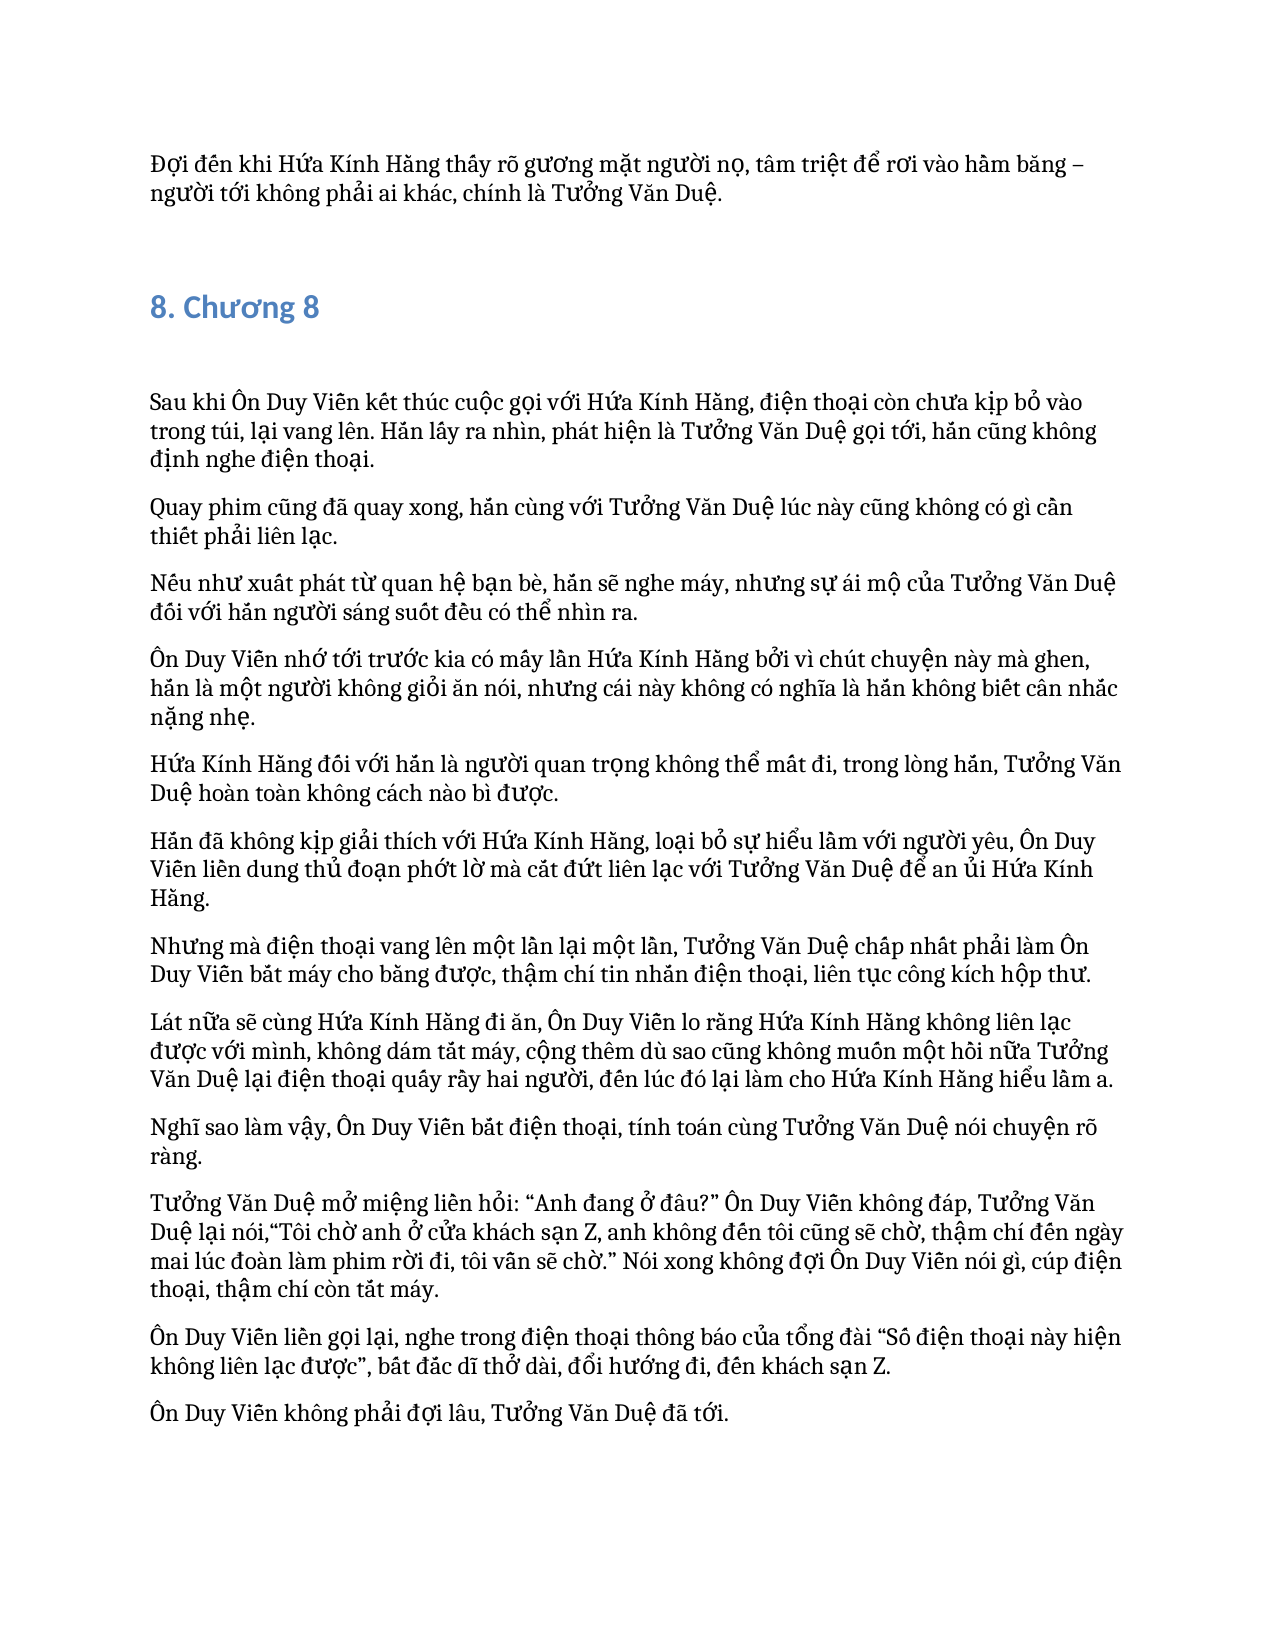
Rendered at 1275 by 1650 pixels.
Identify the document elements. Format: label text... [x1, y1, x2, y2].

text Lát nữa sẽ cùng Hứa Kính Hằng đi ăn, Ôn Duy Viễn lo rằng Hứa Kính Hằng không liên lạc được với mình, không dám tắt máy, cộng thêm dù sao cũng không muốn một hồi nữa Tưởng Văn Duệ lại điện thoại quấy rầy hai người, đến lúc đó lại làm cho Hứa Kính Hằng hiểu lầm a. [150, 1008, 1125, 1094]
text Nếu như xuất phát từ quan hệ bạn bè, hắn sẽ nghe máy, nhưng sự ái mộ của Tưởng Văn Duệ đối với hắn người sáng suốt đều có thể nhìn ra. [150, 569, 1125, 627]
subtitle 8. Chương 8 [150, 286, 1125, 327]
text Ôn Duy Viễn liền gọi lại, nghe trong điện thoại thông báo của tổng đài “Số điện thoại này hiện không liên lạc được”, bất đắc dĩ thở dài, đổi hướng đi, đến khách sạn Z. [150, 1323, 1125, 1380]
text Hứa Kính Hằng đối với hắn là người quan trọng không thể mất đi, trong lòng hắn, Tưởng Văn Duệ hoàn toàn không cách nào bì được. [150, 750, 1125, 808]
text Hắn đã không kịp giải thích với Hứa Kính Hằng, loại bỏ sự hiểu lầm với người yêu, Ôn Duy Viễn liền dung thủ đoạn phớt lờ mà cắt đứt liên lạc với Tưởng Văn Duệ để an ủi Hứa Kính Hằng. [150, 827, 1125, 913]
text Nghĩ sao làm vậy, Ôn Duy Viễn bắt điện thoại, tính toán cùng Tưởng Văn Duệ nói chuyện rõ ràng. [150, 1113, 1125, 1170]
text Đợi đến khi Hứa Kính Hằng thấy rõ gương mặt người nọ, tâm triệt để rơi vào hầm băng – người tới không phải ai khác, chính là Tưởng Văn Duệ. [150, 150, 1125, 265]
text Quay phim cũng đã quay xong, hắn cùng với Tưởng Văn Duệ lúc này cũng không có gì cần thiết phải liên lạc. [150, 493, 1125, 550]
text Tưởng Văn Duệ mở miệng liền hỏi: “Anh đang ở đâu?” Ôn Duy Viễn không đáp, Tưởng Văn Duệ lại nói,“Tôi chờ anh ở cửa khách sạn Z, anh không đến tôi cũng sẽ chờ, thậm chí đến ngày mai lúc đoàn làm phim rời đi, tôi vẫn sẽ chờ.” Nói xong không đợi Ôn Duy Viễn nói gì, cúp điện thoại, thậm chí còn tắt máy. [150, 1189, 1125, 1304]
text Sau khi Ôn Duy Viễn kết thúc cuộc gọi với Hứa Kính Hằng, điện thoại còn chưa kịp bỏ vào trong túi, lại vang lên. Hắn lấy ra nhìn, phát hiện là Tưởng Văn Duệ gọi tới, hắn cũng không định nghe điện thoại. [150, 330, 1125, 474]
text Ôn Duy Viễn không phải đợi lâu, Tưởng Văn Duệ đã tới. [150, 1399, 1125, 1428]
text Nhưng mà điện thoại vang lên một lần lại một lần, Tưởng Văn Duệ chấp nhất phải làm Ôn Duy Viễn bắt máy cho bằng được, thậm chí tin nhắn điện thoại, liên tục công kích hộp thư. [150, 932, 1125, 989]
text Ôn Duy Viễn nhớ tới trước kia có mấy lần Hứa Kính Hằng bởi vì chút chuyện này mà ghen, hắn là một người không giỏi ăn nói, nhưng cái này không có nghĩa là hắn không biết cân nhắc nặng nhẹ. [150, 645, 1125, 732]
